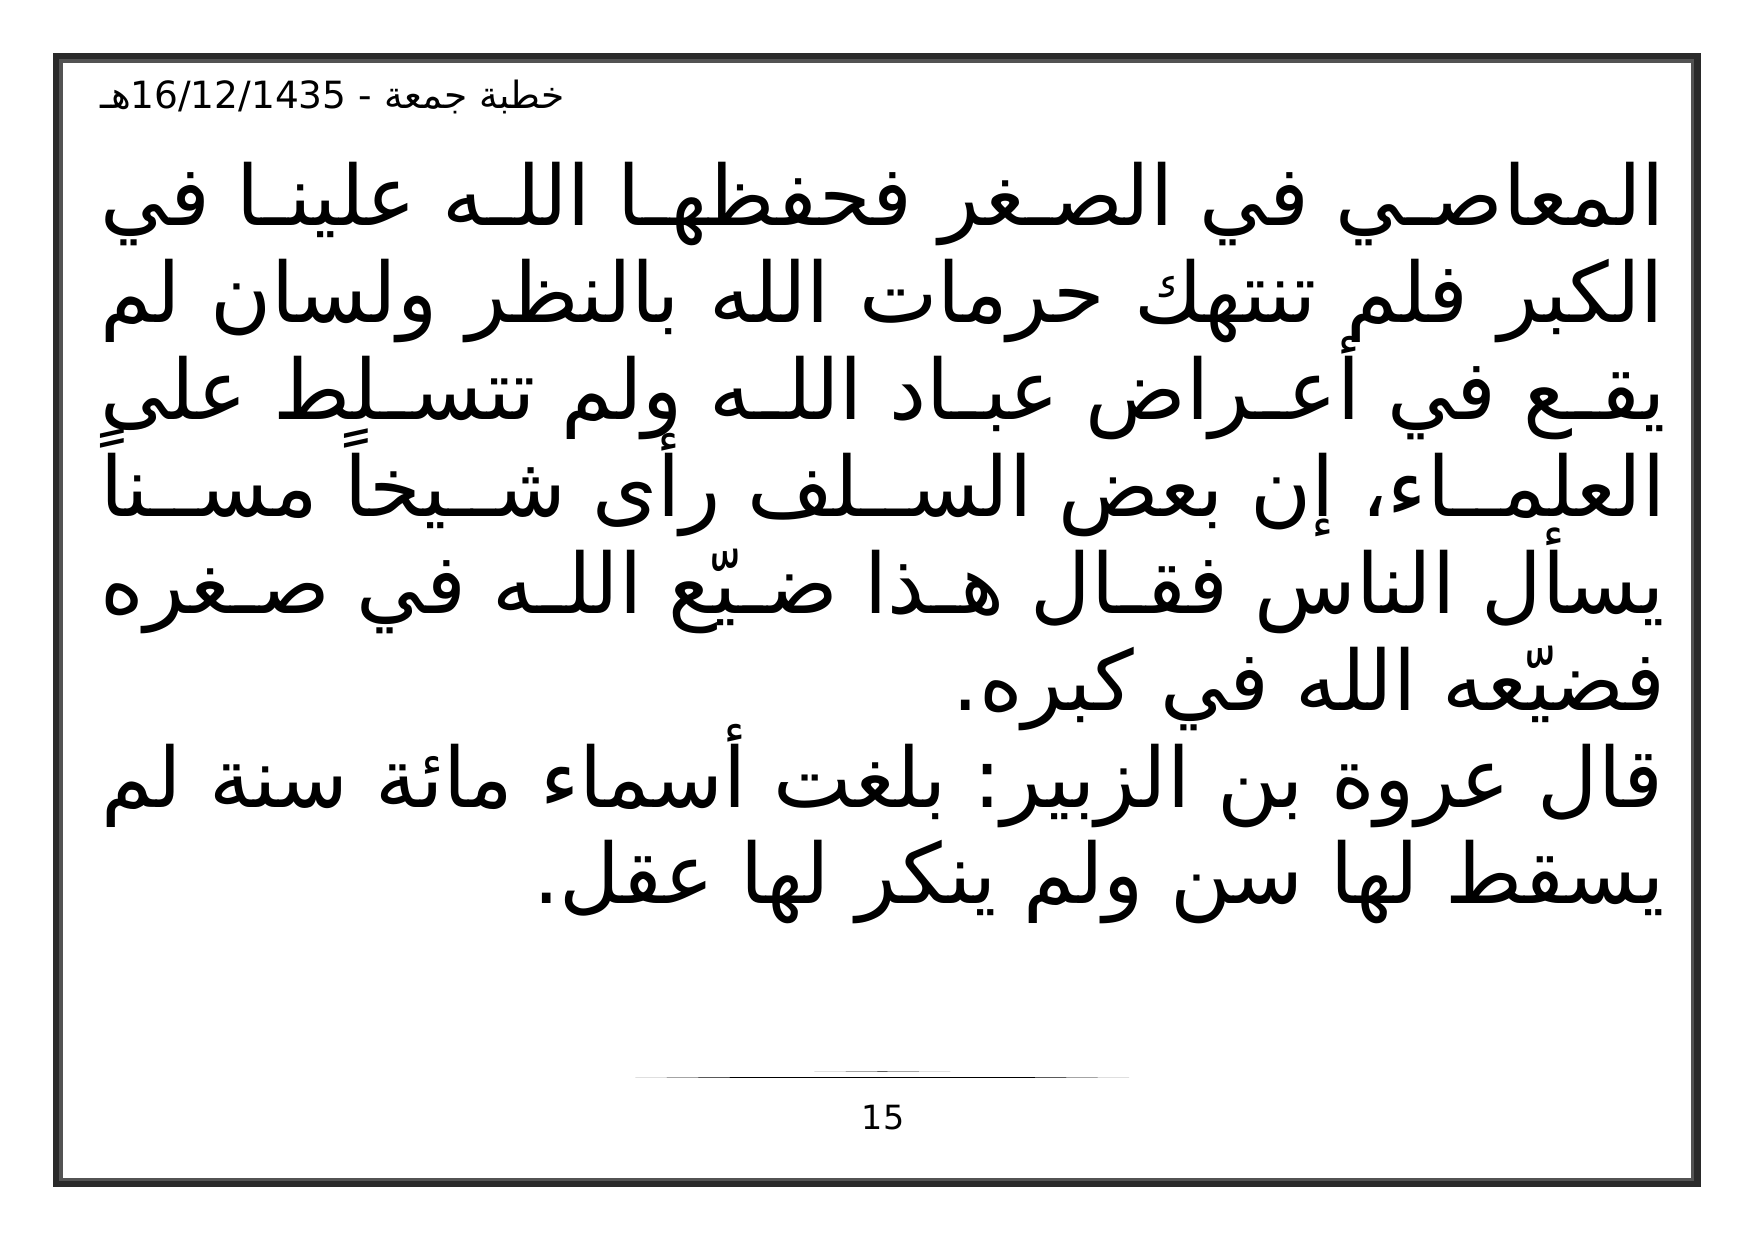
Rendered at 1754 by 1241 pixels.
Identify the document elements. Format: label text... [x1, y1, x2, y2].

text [100, 148, 1665, 729]
text قال عروة بن الزبير: بلغت أسماء مائة سنة لم يسقط لها سن ولم ينكر لها عقل. [100, 729, 1665, 923]
